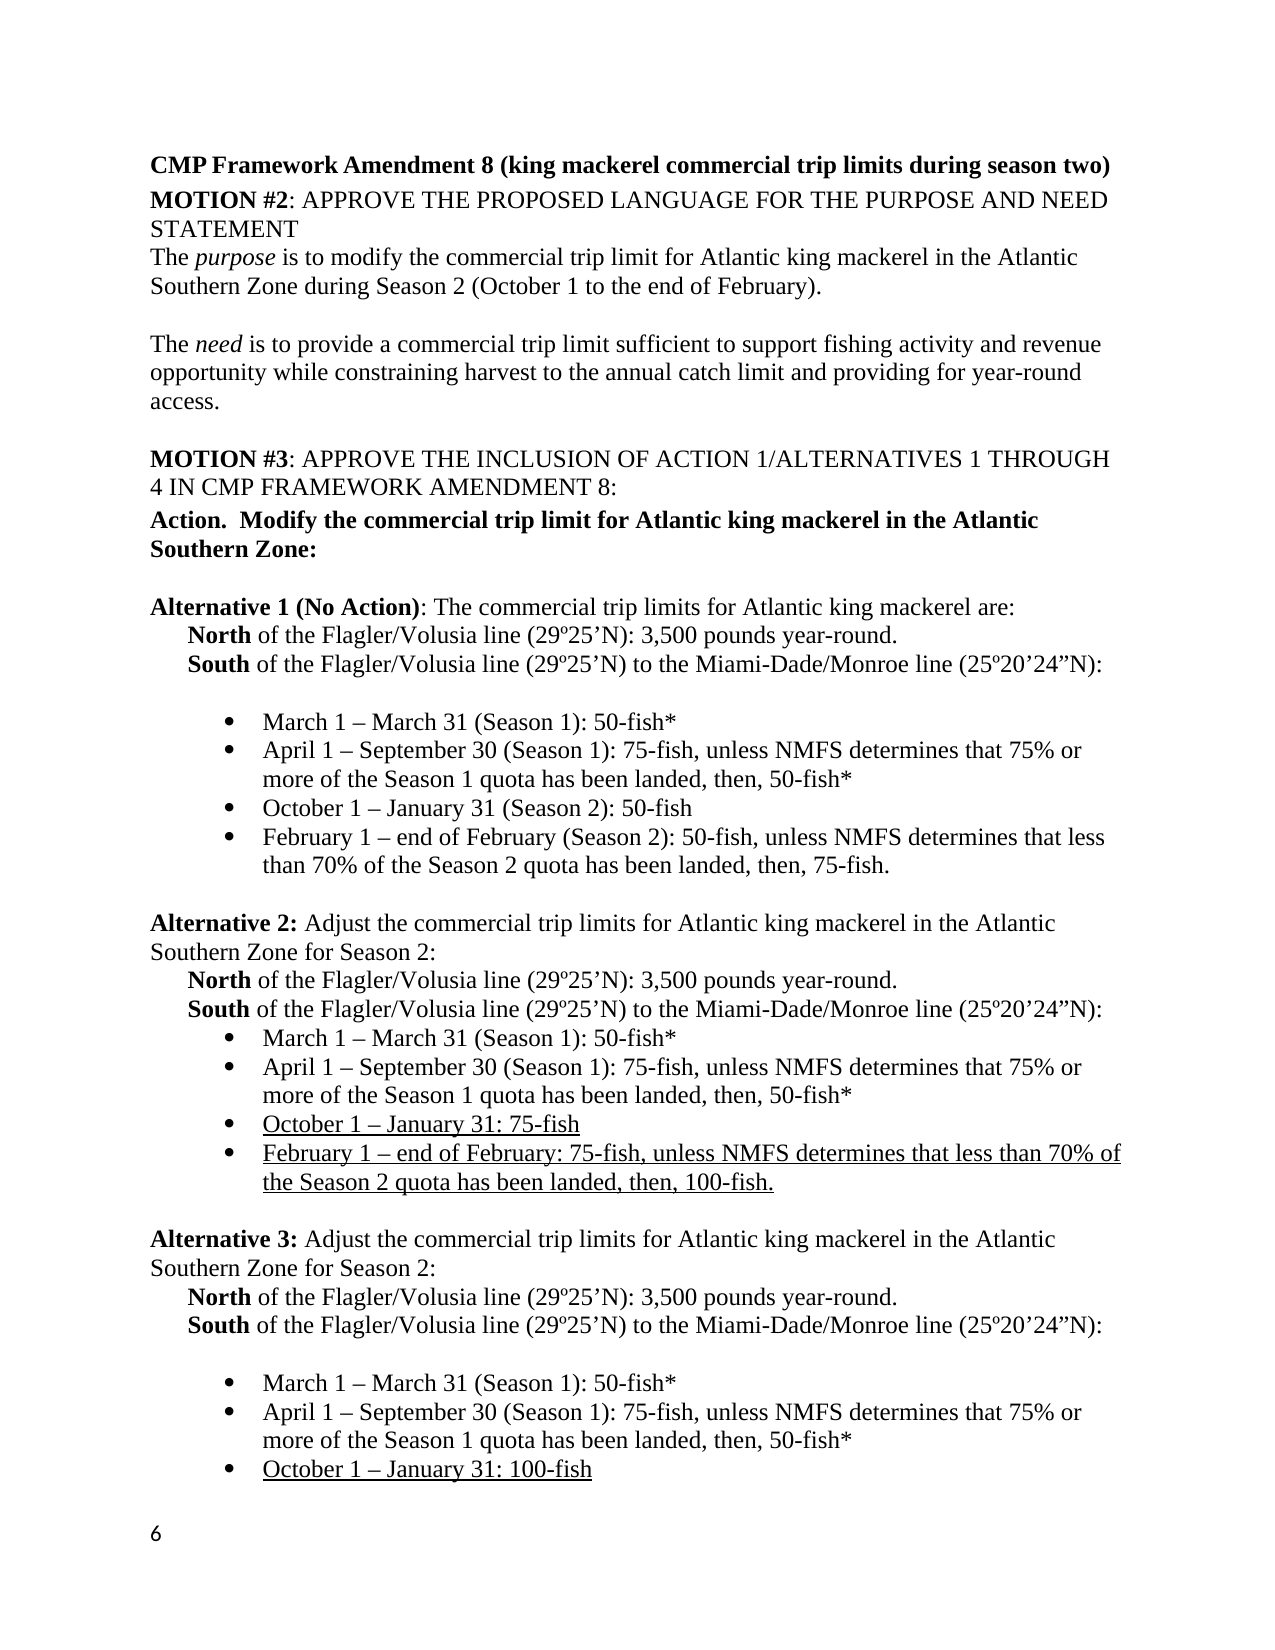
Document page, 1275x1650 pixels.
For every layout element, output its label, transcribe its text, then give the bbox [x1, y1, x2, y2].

text Action. Modify the commercial trip limit for Atlantic king mackerel in the Atlantic Southern Zone: [150, 505, 1125, 563]
list March 1 – March 31 (Season 1): 50-fish* [225, 1023, 1125, 1052]
text North of the Flagler/Volusia line (29º25’N): 3,500 pounds year-round. [150, 1282, 1125, 1310]
text The purpose is to modify the commercial trip limit for Atlantic king mackerel in the Atlantic Southern Zone during Season 2 (October 1 to the end of February). [150, 242, 1125, 300]
text Alternative 3: Adjust the commercial trip limits for Atlantic king mackerel in the Atlantic Southern Zone for Season 2: [150, 1224, 1125, 1282]
list October 1 – January 31 (Season 2): 50-fish [225, 793, 1125, 822]
list February 1 – end of February: 75-fish, unless NMFS determines that less than 70% of the Season 2 quota has been landed, then, 100-fish. [225, 1138, 1125, 1195]
list April 1 – September 30 (Season 1): 75-fish, unless NMFS determines that 75% or more of the Season 1 quota has been landed, then, 50-fish* [225, 1052, 1125, 1109]
list October 1 – January 31: 75-fish [225, 1109, 1125, 1138]
text CMP Framework Amendment 8 (king mackerel commercial trip limits during season two) [150, 150, 1125, 179]
text South of the Flagler/Volusia line (29º25’N) to the Miami-Dade/Monroe line (25º20’24”N): [150, 649, 1125, 707]
text Alternative 2: Adjust the commercial trip limits for Atlantic king mackerel in the Atlantic Southern Zone for Season 2: [150, 908, 1125, 965]
text MOTION #2: APPROVE THE PROPOSED LANGUAGE FOR THE PURPOSE AND NEED STATEMENT [150, 185, 1125, 242]
list March 1 – March 31 (Season 1): 50-fish* [225, 1368, 1125, 1397]
text South of the Flagler/Volusia line (29º25’N) to the Miami-Dade/Monroe line (25º20’24”N): [150, 994, 1125, 1023]
list March 1 – March 31 (Season 1): 50-fish* [225, 707, 1125, 735]
text North of the Flagler/Volusia line (29º25’N): 3,500 pounds year-round. [150, 965, 1125, 994]
list October 1 – January 31: 100-fish [225, 1454, 1125, 1483]
text MOTION #3: APPROVE THE INCLUSION OF ACTION 1/ALTERNATIVES 1 THROUGH 4 IN CMP FRAMEWORK AMENDMENT 8: [150, 444, 1125, 501]
list April 1 – September 30 (Season 1): 75-fish, unless NMFS determines that 75% or more of the Season 1 quota has been landed, then, 50-fish* [225, 735, 1125, 793]
text North of the Flagler/Volusia line (29º25’N): 3,500 pounds year-round. [150, 620, 1125, 649]
list April 1 – September 30 (Season 1): 75-fish, unless NMFS determines that 75% or more of the Season 1 quota has been landed, then, 50-fish* [225, 1397, 1125, 1454]
text Alternative 1 (No Action): The commercial trip limits for Atlantic king mackerel are: [150, 592, 1125, 620]
list February 1 – end of February (Season 2): 50-fish, unless NMFS determines that less than 70% of the Season 2 quota has been landed, then, 75-fish. [225, 822, 1125, 879]
text South of the Flagler/Volusia line (29º25’N) to the Miami-Dade/Monroe line (25º20’24”N): [150, 1310, 1125, 1368]
text The need is to provide a commercial trip limit sufficient to support fishing activity and revenue opportunity while constraining harvest to the annual catch limit and providing for year-round access. [150, 329, 1125, 415]
